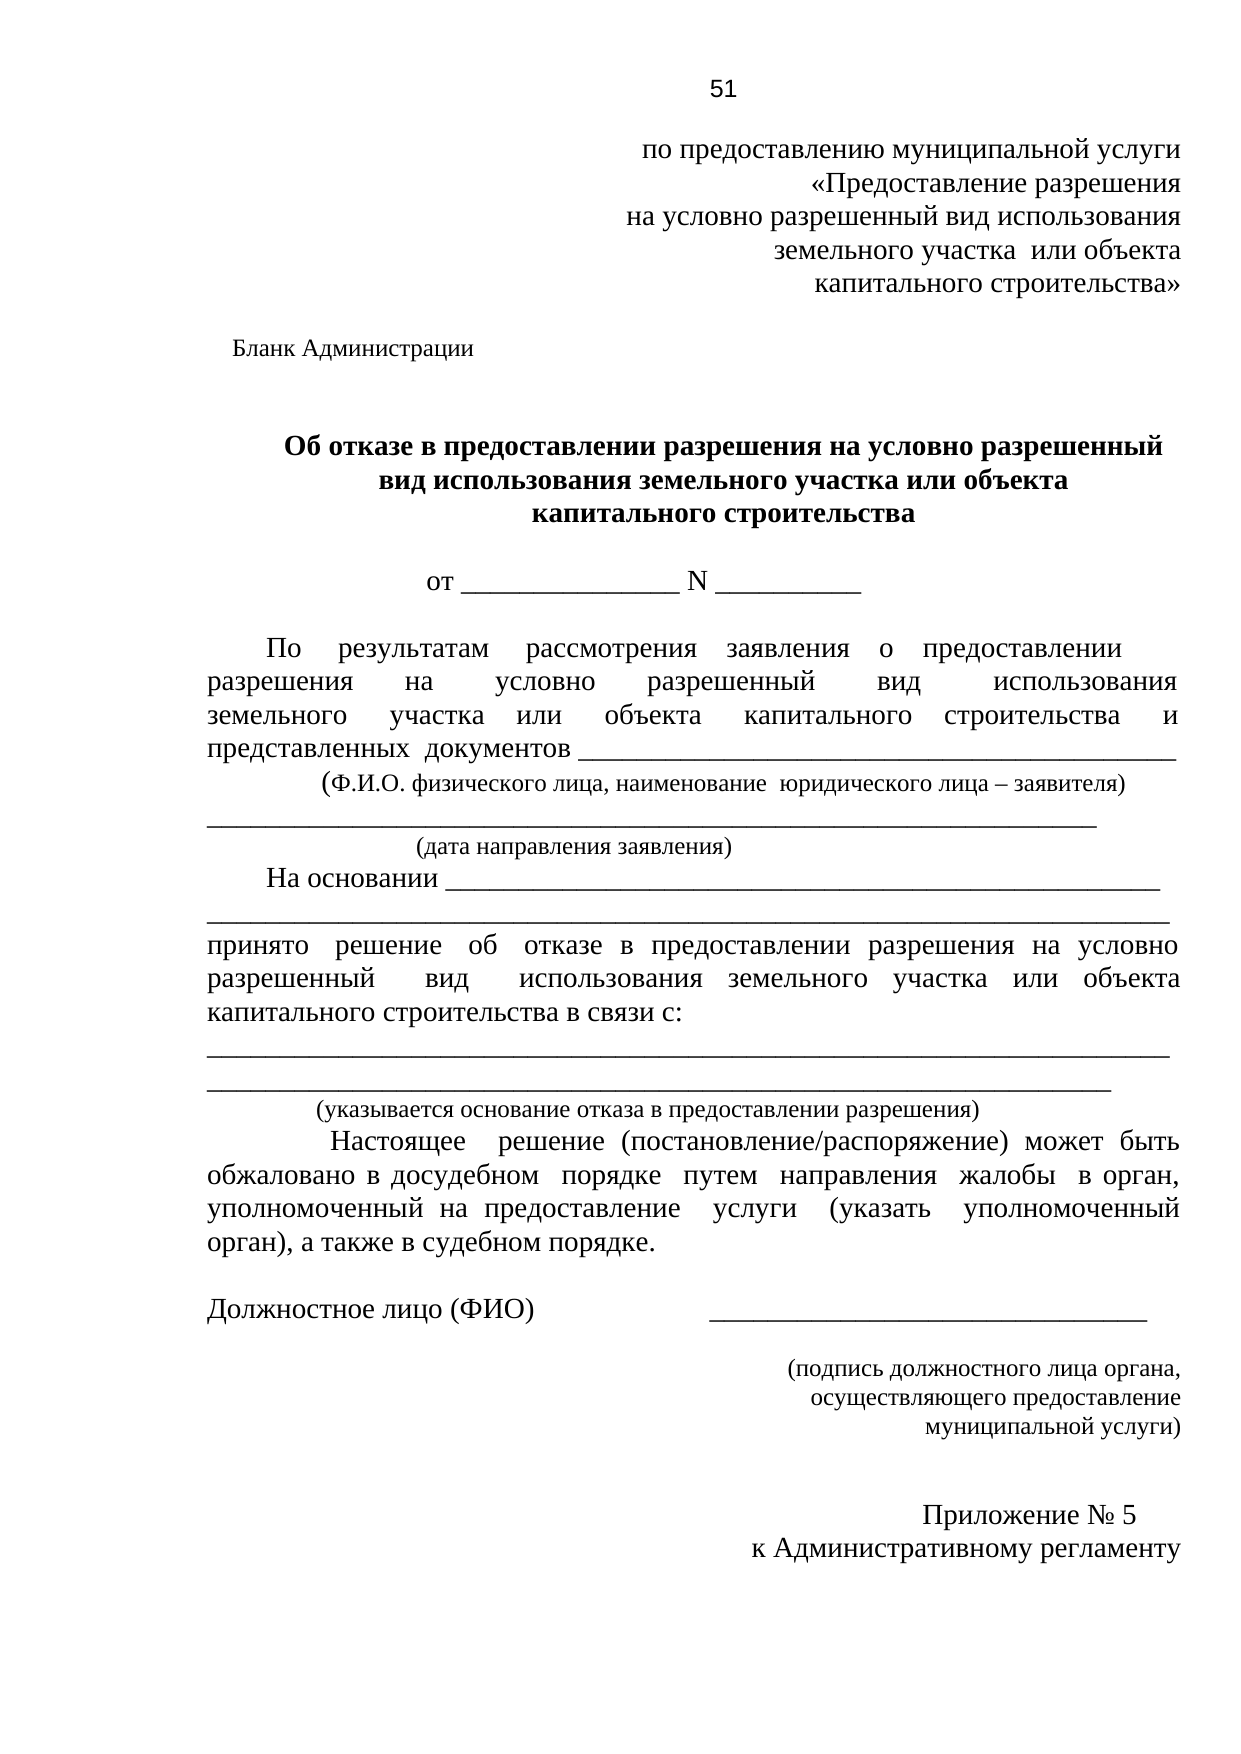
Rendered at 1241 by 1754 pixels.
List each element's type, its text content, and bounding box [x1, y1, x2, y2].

text капитального строительства [207, 496, 1181, 529]
text На основании _________________________________________________ [207, 860, 1181, 893]
text по предоставлению муниципальной услуги [207, 131, 1181, 165]
text муниципальной услуги) [207, 1411, 1181, 1439]
text разрешения на условно разрешенный вид использования земельного участка или объекта капитального строительства и представленных документов _________________________________________ [207, 663, 1181, 764]
text на условно разрешенный вид использования [207, 198, 1181, 232]
text ________________________________________________________________________________________________________________________________ [207, 1027, 1181, 1094]
text «Предоставление разрешения [207, 165, 1181, 198]
text (подпись должностного лица органа, [207, 1353, 1181, 1382]
text (Ф.И.О. физического лица, наименование юридического лица – заявителя) [207, 764, 1181, 797]
text капитального строительства» [207, 266, 1181, 299]
text от _______________ N __________ [207, 563, 1181, 596]
text осуществляющего предоставление [207, 1382, 1181, 1411]
text земельного участка или объекта [207, 232, 1181, 266]
text Приложение № 5 [207, 1497, 1181, 1531]
text Об отказе в предоставлении разрешения на условно разрешенный [207, 428, 1181, 462]
text Бланк Администрации [207, 333, 1181, 361]
text принято решение об отказе в предоставлении разрешения на условно разрешенный вид использования земельного участка или объекта капитального строительства в связи с: [207, 927, 1181, 1027]
text к Административному регламенту [207, 1531, 1181, 1564]
text По результатам рассмотрения заявления о предоставлении [207, 630, 1181, 663]
text Настоящее решение (постановление/распоряжение) может быть обжаловано в досудебном порядке путем направления жалобы в орган, уполномоченный на предоставление услуги (указать уполномоченный орган), а также в судебном порядке. [207, 1123, 1181, 1257]
text (указывается основание отказа в предоставлении разрешения) [207, 1094, 1181, 1123]
text вид использования земельного участка или объекта [207, 462, 1181, 496]
text (дата направления заявления) [207, 831, 1181, 860]
text _____________________________________________________________ [207, 797, 1181, 831]
text Должностное лицо (ФИО) ______________________________ [207, 1291, 1181, 1324]
text __________________________________________________________________ [207, 893, 1181, 927]
